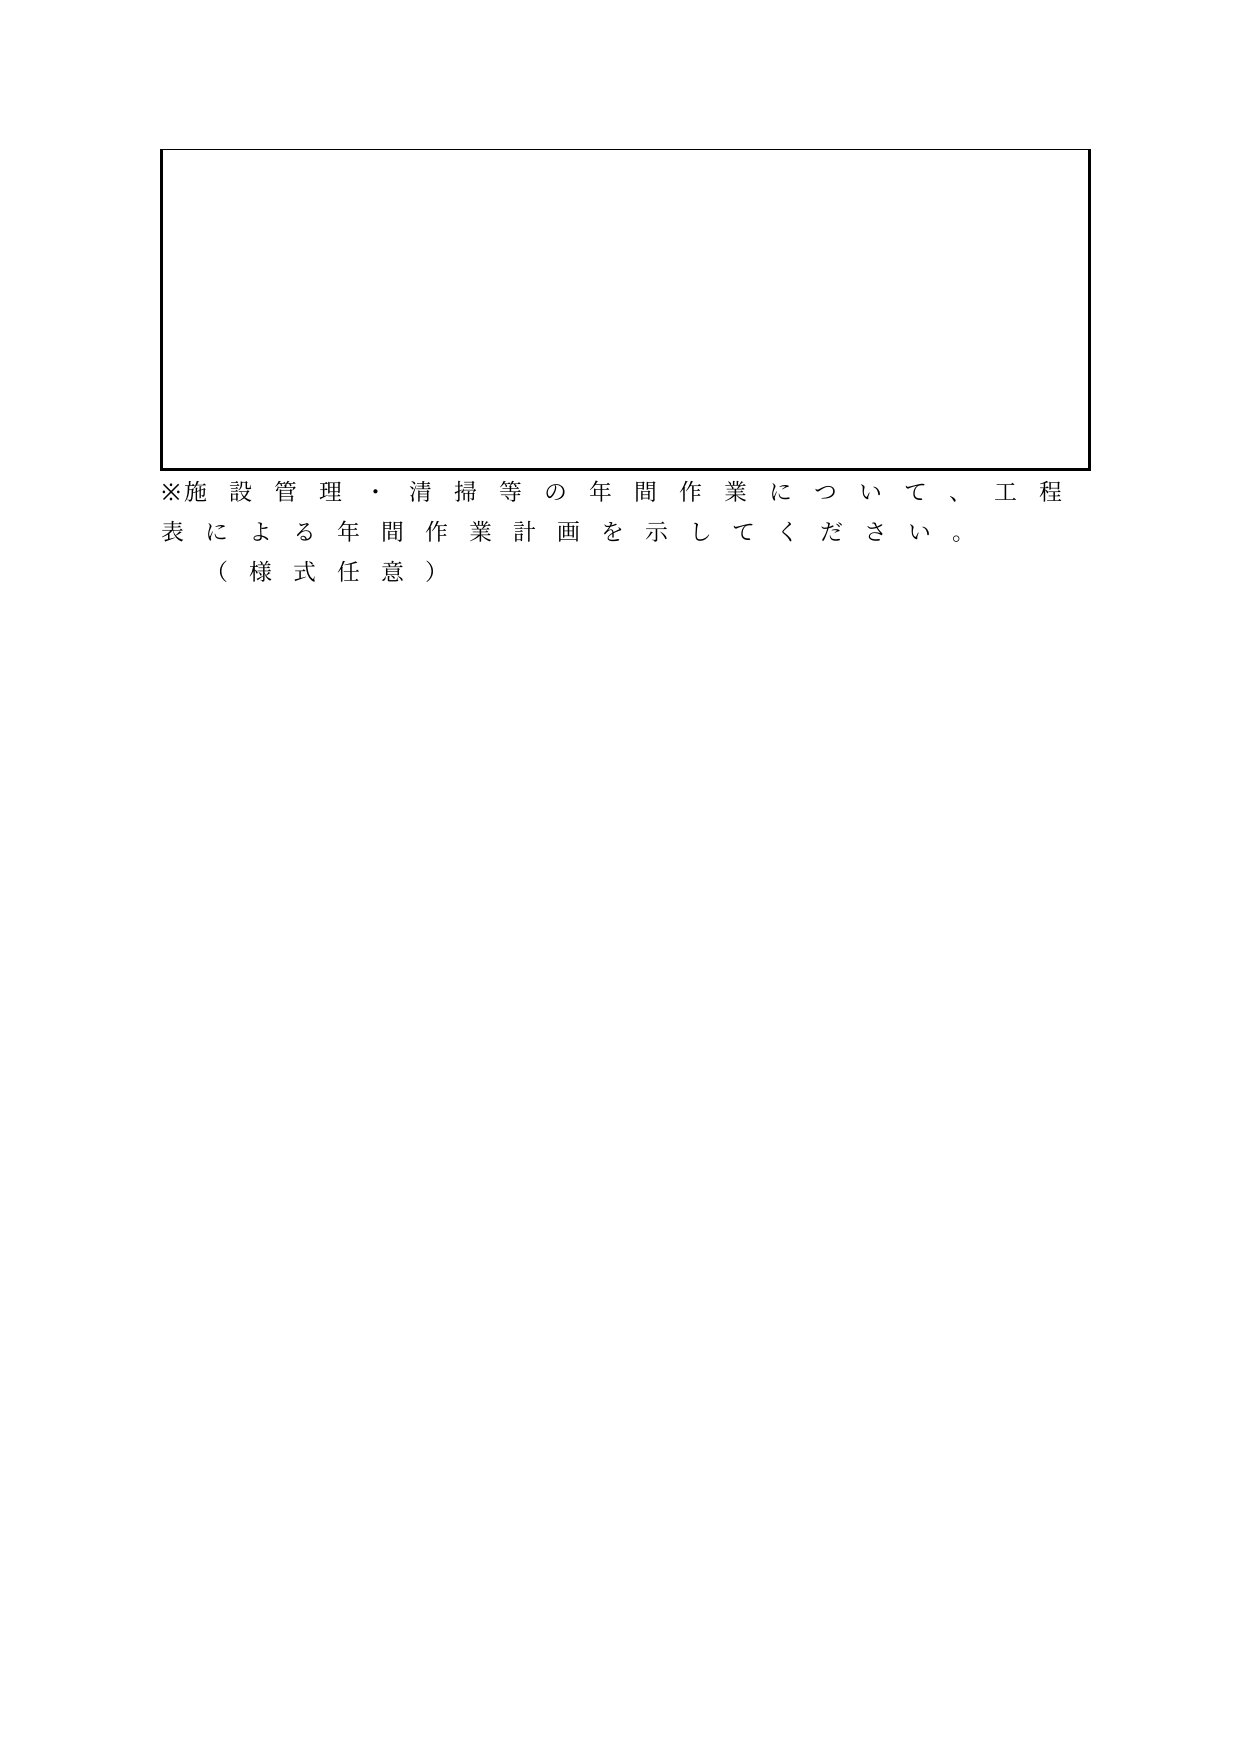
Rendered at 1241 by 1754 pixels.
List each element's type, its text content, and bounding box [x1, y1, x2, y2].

text ※施設管理・清掃等の年間作業について、工程表による年間作業計画を示してください。 [161, 471, 1084, 550]
text （様式任意） [161, 550, 1084, 590]
table_cell [163, 150, 1088, 468]
